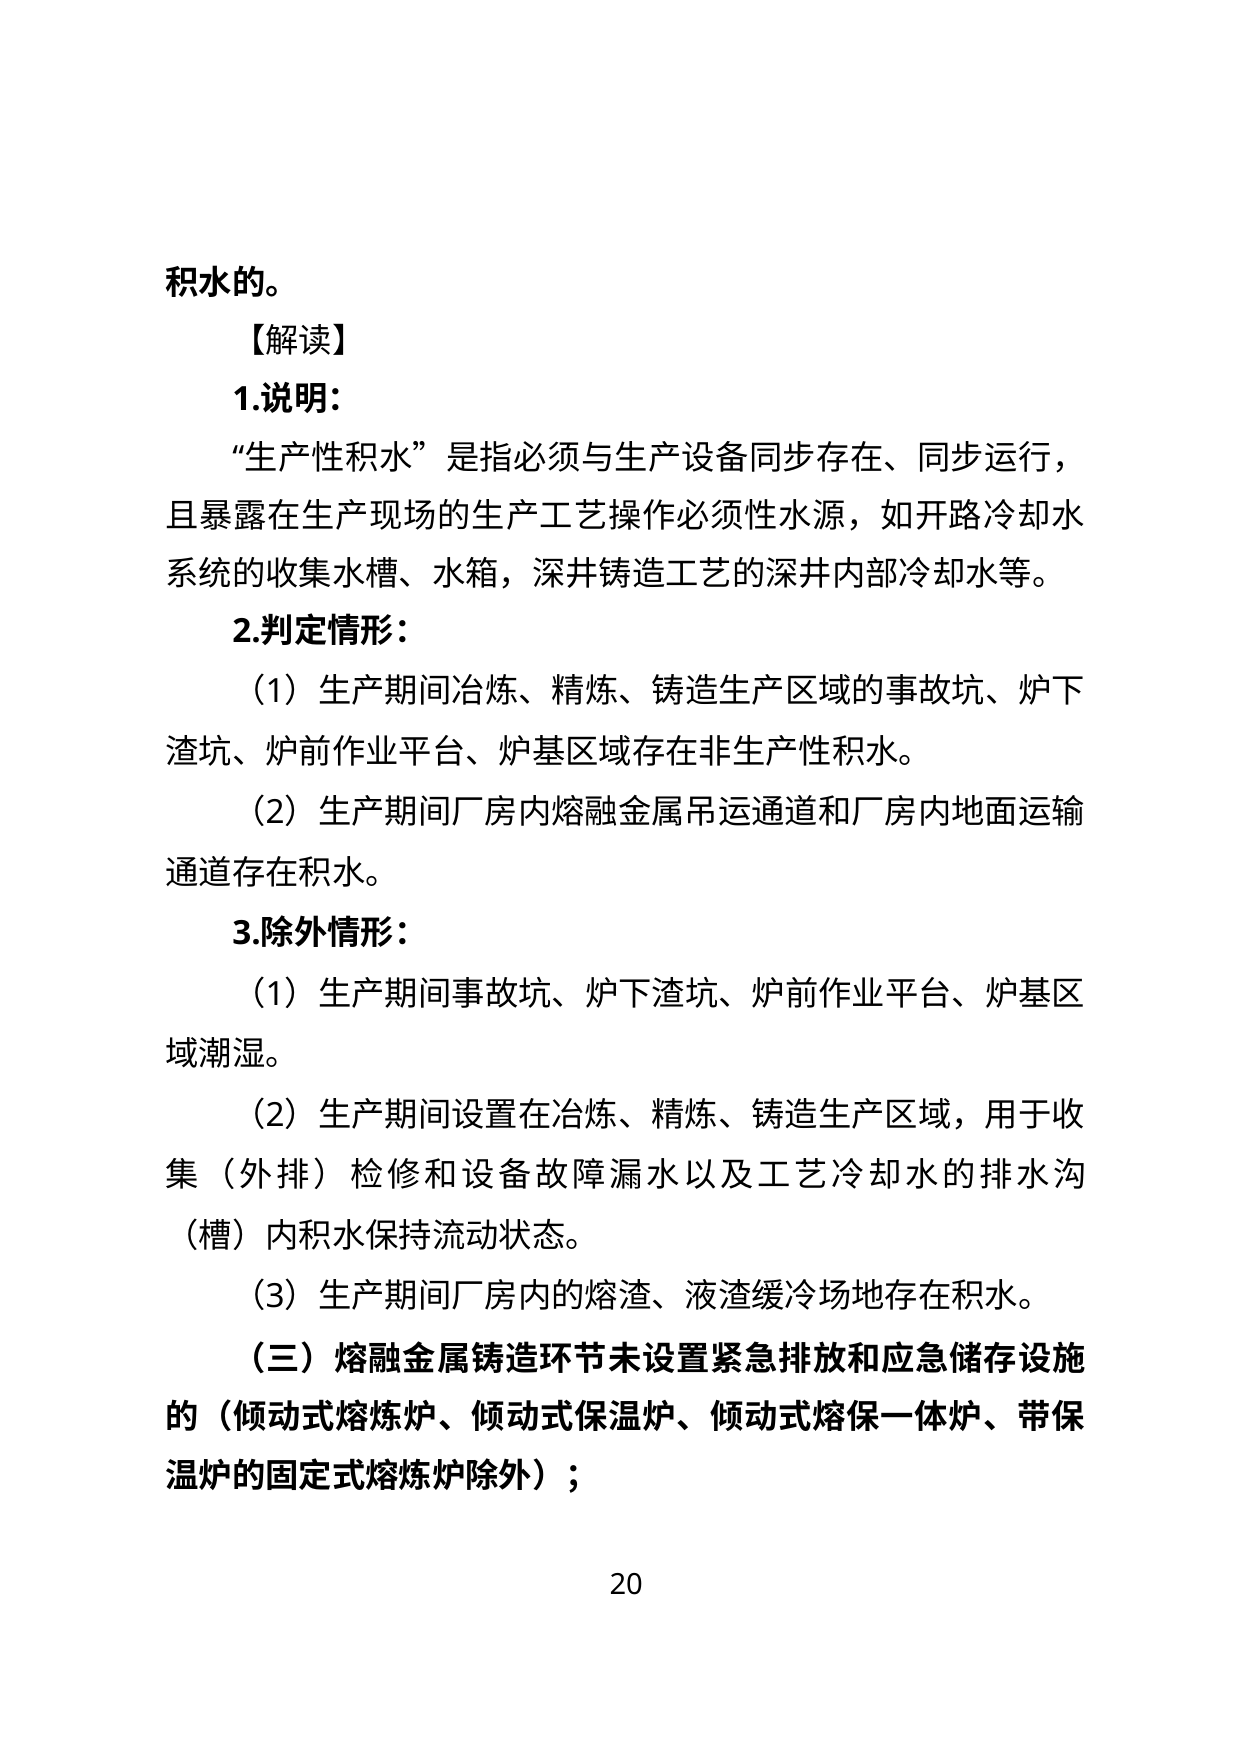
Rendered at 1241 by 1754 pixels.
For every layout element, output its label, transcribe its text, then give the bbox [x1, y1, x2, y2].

text （三）熔融金属铸造环节未设置紧急排放和应急储存设施的（倾动式熔炼炉、倾动式保温炉、倾动式熔保一体炉、带保温炉的固定式熔炼炉除外）； [165, 1324, 1087, 1499]
text 【解读】 [165, 306, 1087, 364]
text （3）生产期间厂房内的熔渣、液渣缓冷场地存在积水。 [165, 1263, 1087, 1324]
text 1.说明： [165, 364, 1087, 422]
text 2.判定情形： [165, 597, 1087, 658]
text （1）生产期间冶炼、精炼、铸造生产区域的事故坑、炉下渣坑、炉前作业平台、炉基区域存在非生产性积水。 [165, 658, 1087, 779]
text （2）生产期间厂房内熔融金属吊运通道和厂房内地面运输通道存在积水。 [165, 779, 1087, 900]
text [165, 247, 1087, 306]
text （2）生产期间设置在冶炼、精炼、铸造生产区域，用于收集（外排）检修和设备故障漏水以及工艺冷却水的排水沟（槽）内积水保持流动状态。 [165, 1082, 1087, 1263]
text “生产性积水”是指必须与生产设备同步存在、同步运行，且暴露在生产现场的生产工艺操作必须性水源，如开路冷却水系统的收集水槽、水箱，深井铸造工艺的深井内部冷却水等。 [165, 422, 1087, 597]
text （1）生产期间事故坑、炉下渣坑、炉前作业平台、炉基区域潮湿。 [165, 961, 1087, 1082]
text 3.除外情形： [165, 900, 1087, 961]
